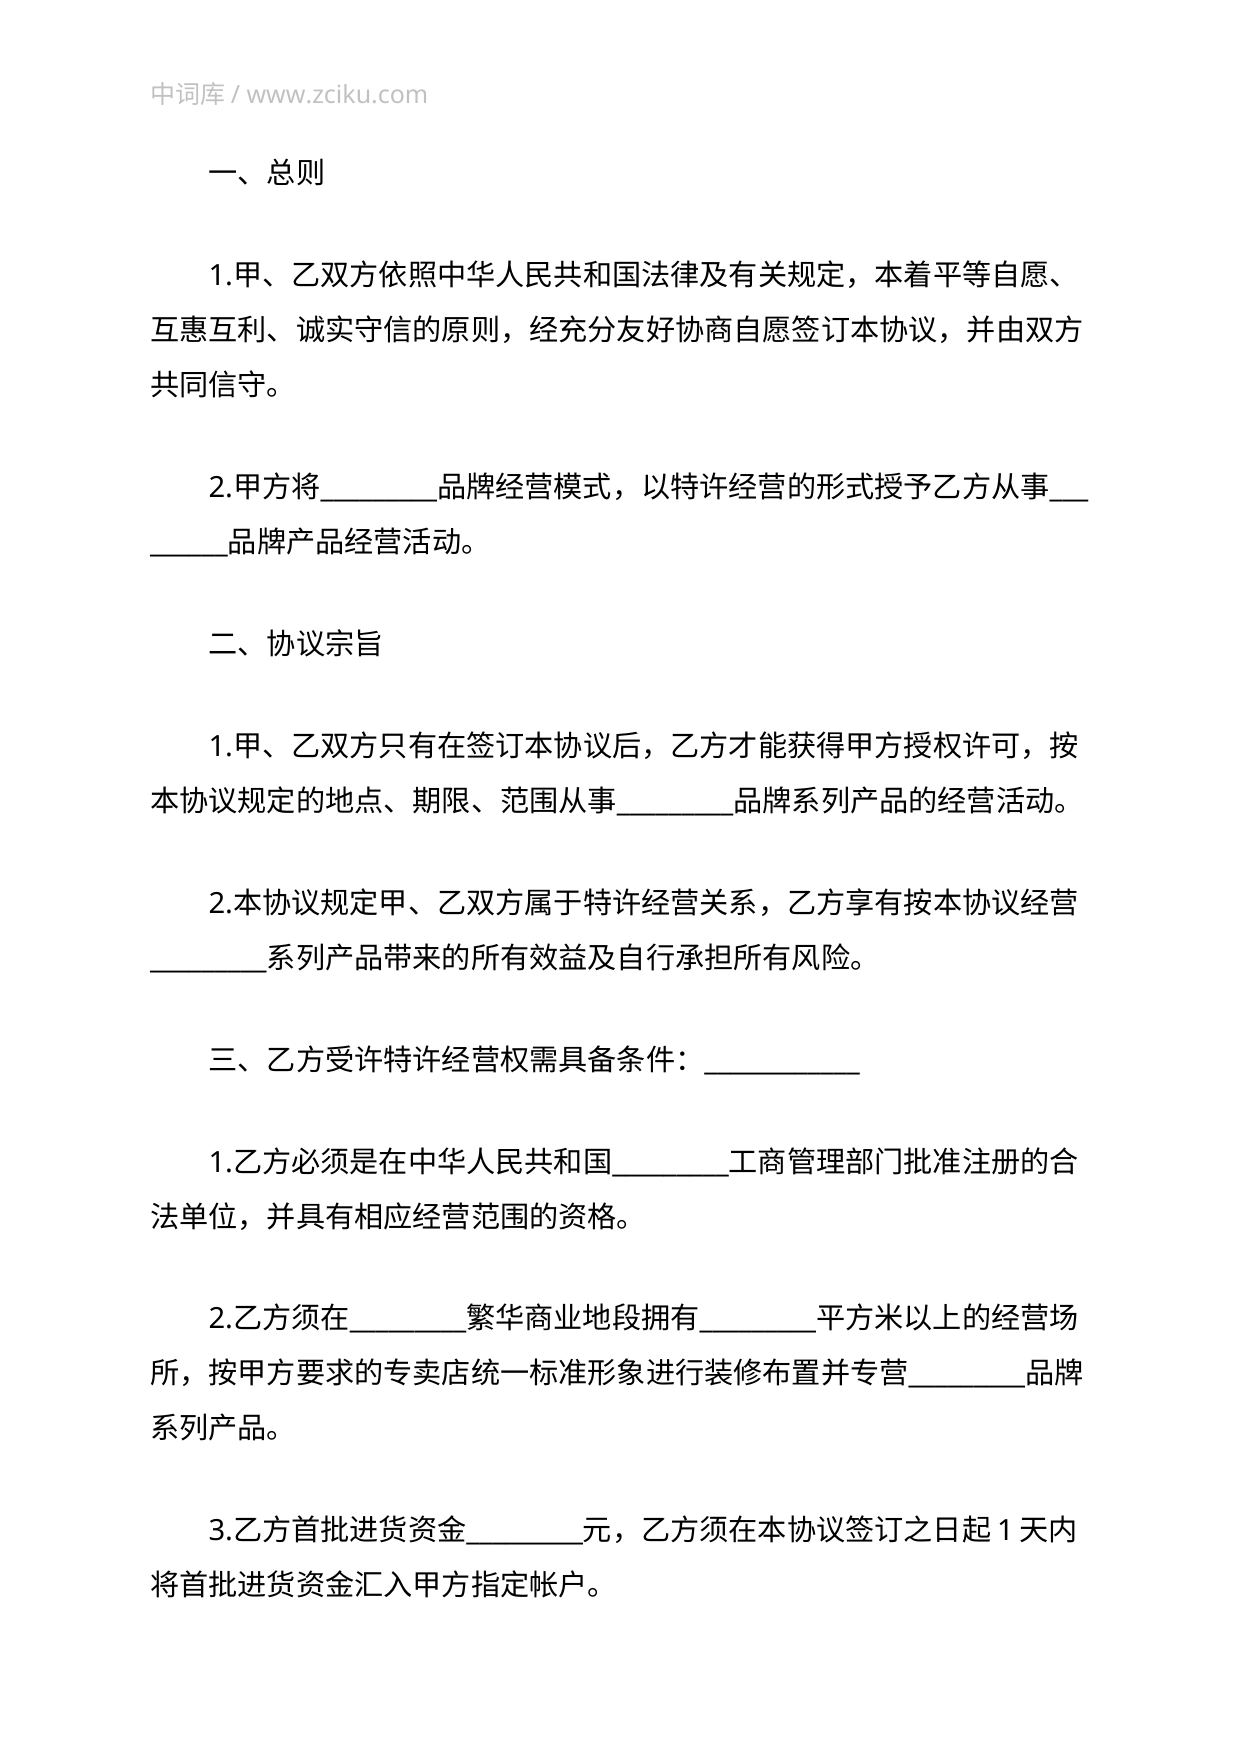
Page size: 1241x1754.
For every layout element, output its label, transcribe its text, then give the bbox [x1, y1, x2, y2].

text 3.乙方首批进货资金_________元，乙方须在本协议签订之日起1天内将首批进货资金汇入甲方指定帐户。 [150, 1507, 1090, 1604]
text 一、总则 [150, 150, 1090, 192]
text 2.本协议规定甲、乙双方属于特许经营关系，乙方享有按本协议经营_________系列产品带来的所有效益及自行承担所有风险。 [150, 879, 1090, 977]
text 1.甲、乙双方依照中华人民共和国法律及有关规定，本着平等自愿、互惠互利、诚实守信的原则，经充分友好协商自愿签订本协议，并由双方共同信守。 [150, 252, 1090, 404]
text 三、乙方受许特许经营权需具备条件：____________ [150, 1036, 1090, 1078]
text 2.乙方须在_________繁华商业地段拥有_________平方米以上的经营场所，按甲方要求的专卖店统一标准形象进行装修布置并专营_________品牌系列产品。 [150, 1295, 1090, 1447]
text 1.乙方必须是在中华人民共和国_________工商管理部门批准注册的合法单位，并具有相应经营范围的资格。 [150, 1138, 1090, 1235]
text 2.甲方将_________品牌经营模式，以特许经营的形式授予乙方从事_________品牌产品经营活动。 [150, 463, 1090, 561]
text 1.甲、乙双方只有在签订本协议后，乙方才能获得甲方授权许可，按本协议规定的地点、期限、范围从事_________品牌系列产品的经营活动。 [150, 722, 1090, 819]
text 二、协议宗旨 [150, 620, 1090, 663]
